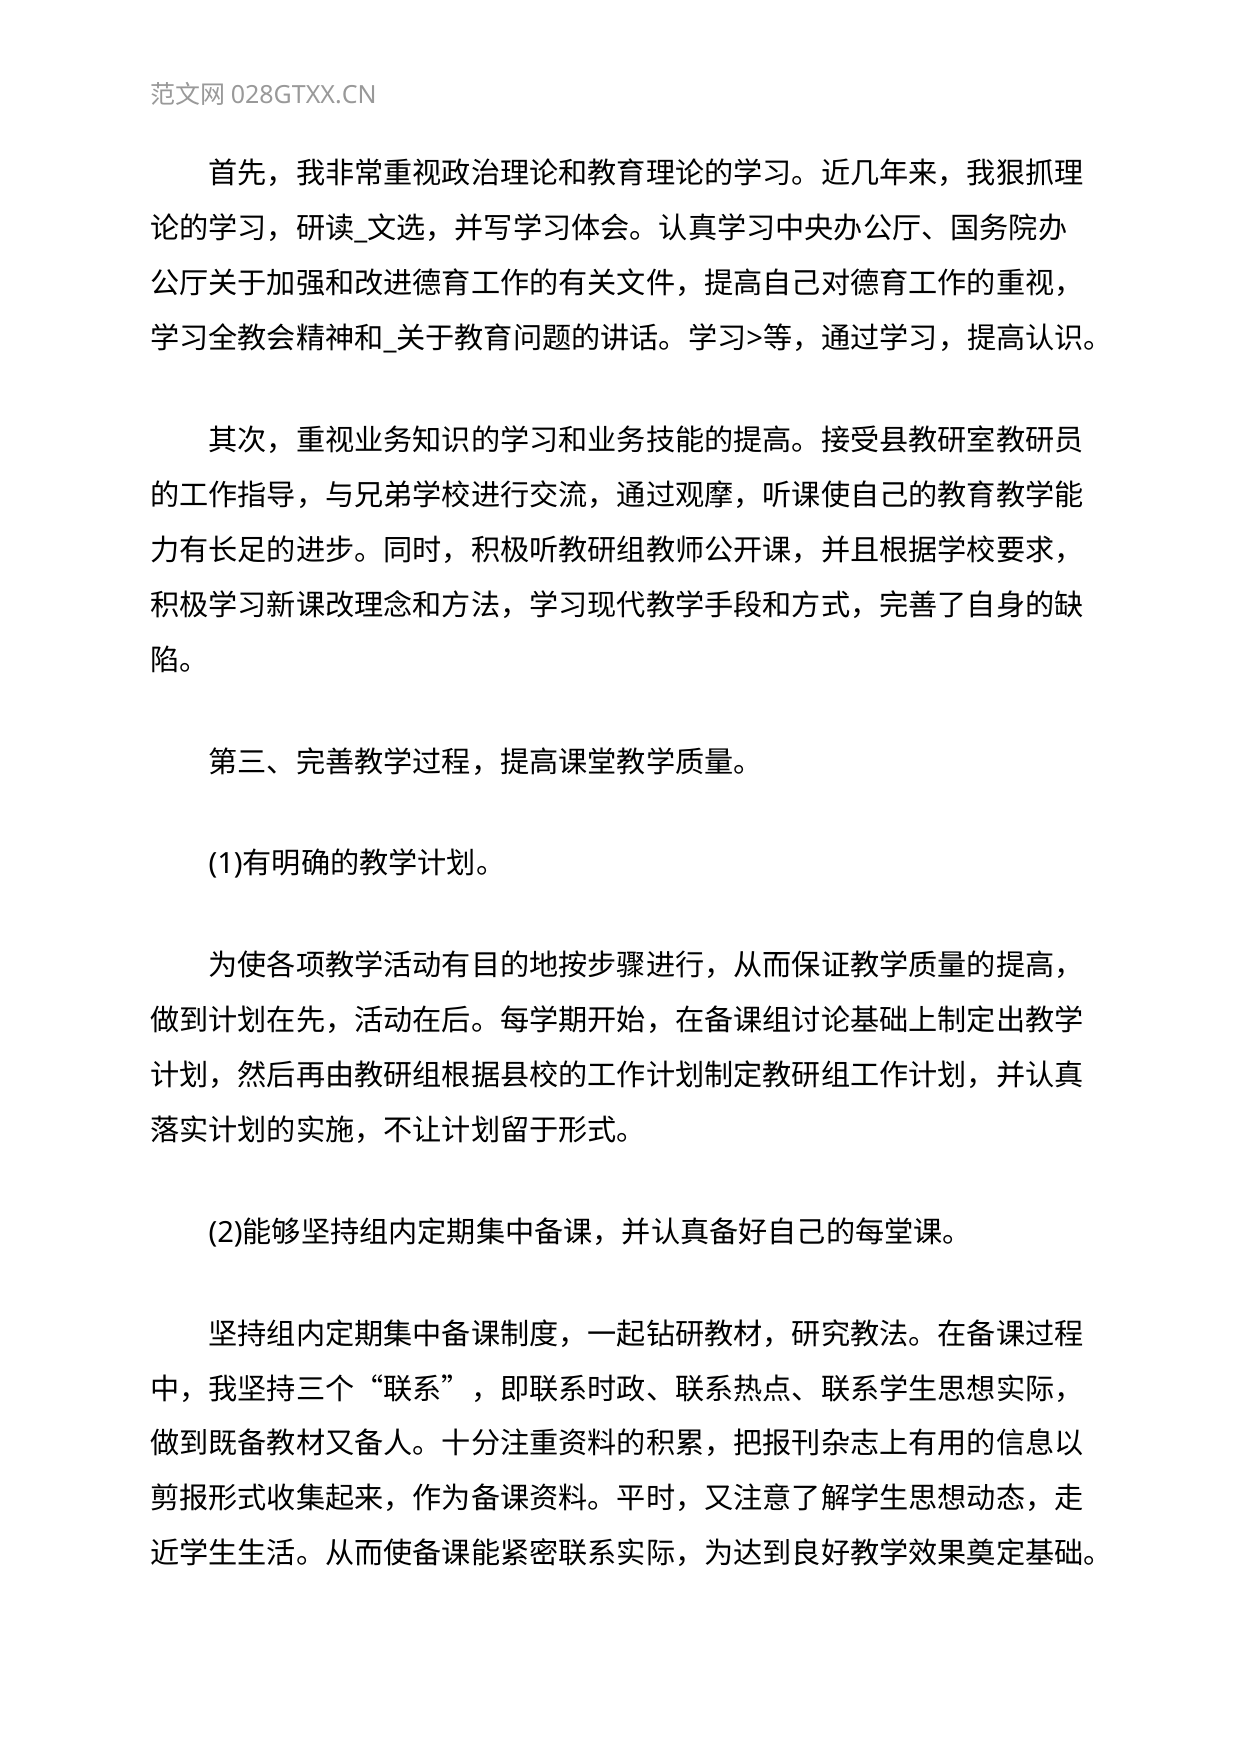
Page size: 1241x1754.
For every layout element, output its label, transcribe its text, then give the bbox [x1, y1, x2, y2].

text 首先，我非常重视政治理论和教育理论的学习。近几年来，我狠抓理论的学习，研读_文选，并写学习体会。认真学习中央办公厅、国务院办公厅关于加强和改进德育工作的有关文件，提高自己对德育工作的重视，学习全教会精神和_关于教育问题的讲话。学习>等，通过学习，提高认识。 [150, 150, 1090, 357]
text (1)有明确的教学计划。 [150, 840, 1090, 882]
text 第三、完善教学过程，提高课堂教学质量。 [150, 738, 1090, 780]
text 为使各项教学活动有目的地按步骤进行，从而保证教学质量的提高，做到计划在先，活动在后。每学期开始，在备课组讨论基础上制定出教学计划，然后再由教研组根据县校的工作计划制定教研组工作计划，并认真落实计划的实施，不让计划留于形式。 [150, 942, 1090, 1149]
text (2)能够坚持组内定期集中备课，并认真备好自己的每堂课。 [150, 1208, 1090, 1251]
text 其次，重视业务知识的学习和业务技能的提高。接受县教研室教研员的工作指导，与兄弟学校进行交流，通过观摩，听课使自己的教育教学能力有长足的进步。同时，积极听教研组教师公开课，并且根据学校要求，积极学习新课改理念和方法，学习现代教学手段和方式，完善了自身的缺陷。 [150, 417, 1090, 679]
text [150, 1310, 1090, 1572]
